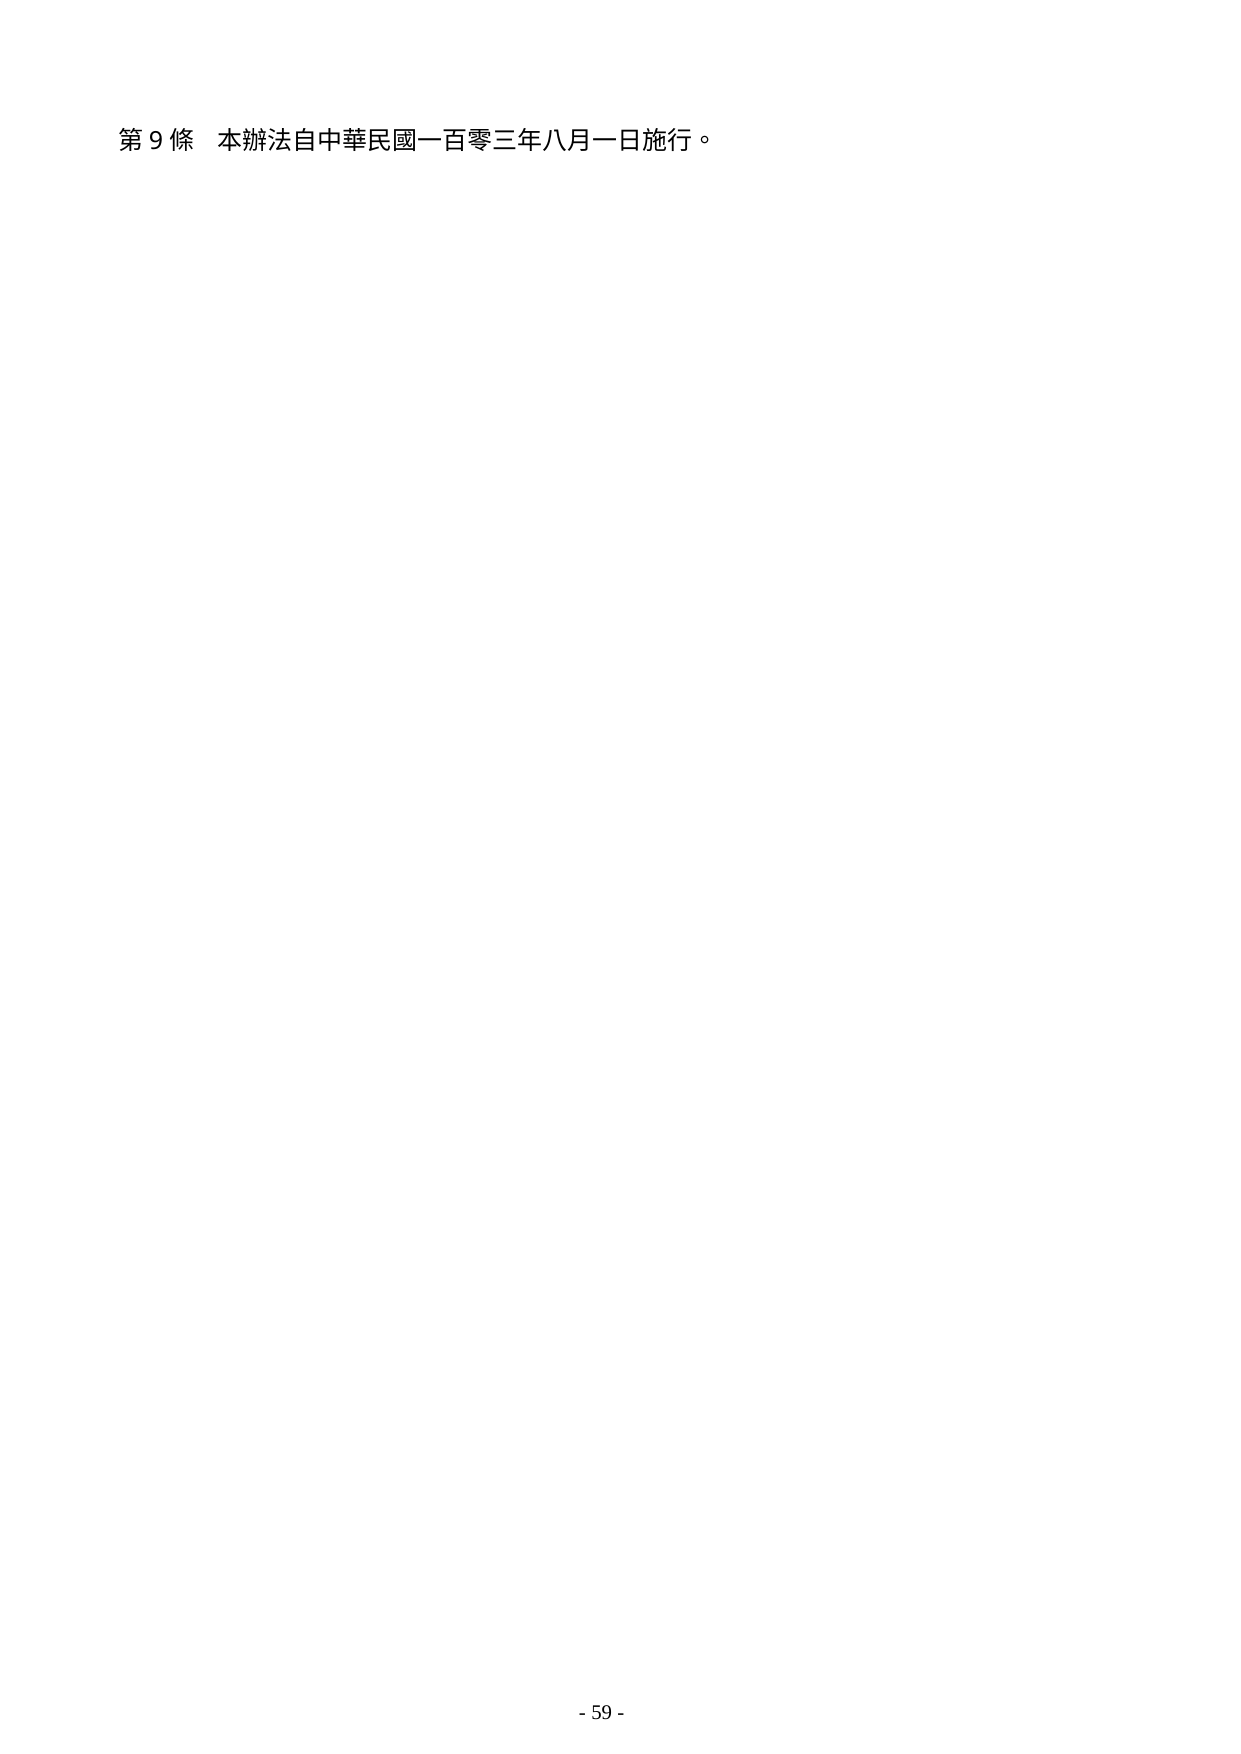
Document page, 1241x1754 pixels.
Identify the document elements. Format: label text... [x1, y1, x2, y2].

text 第 9 條 本辦法自中華民國一百零三年八月一日施行。 [118, 119, 1122, 157]
